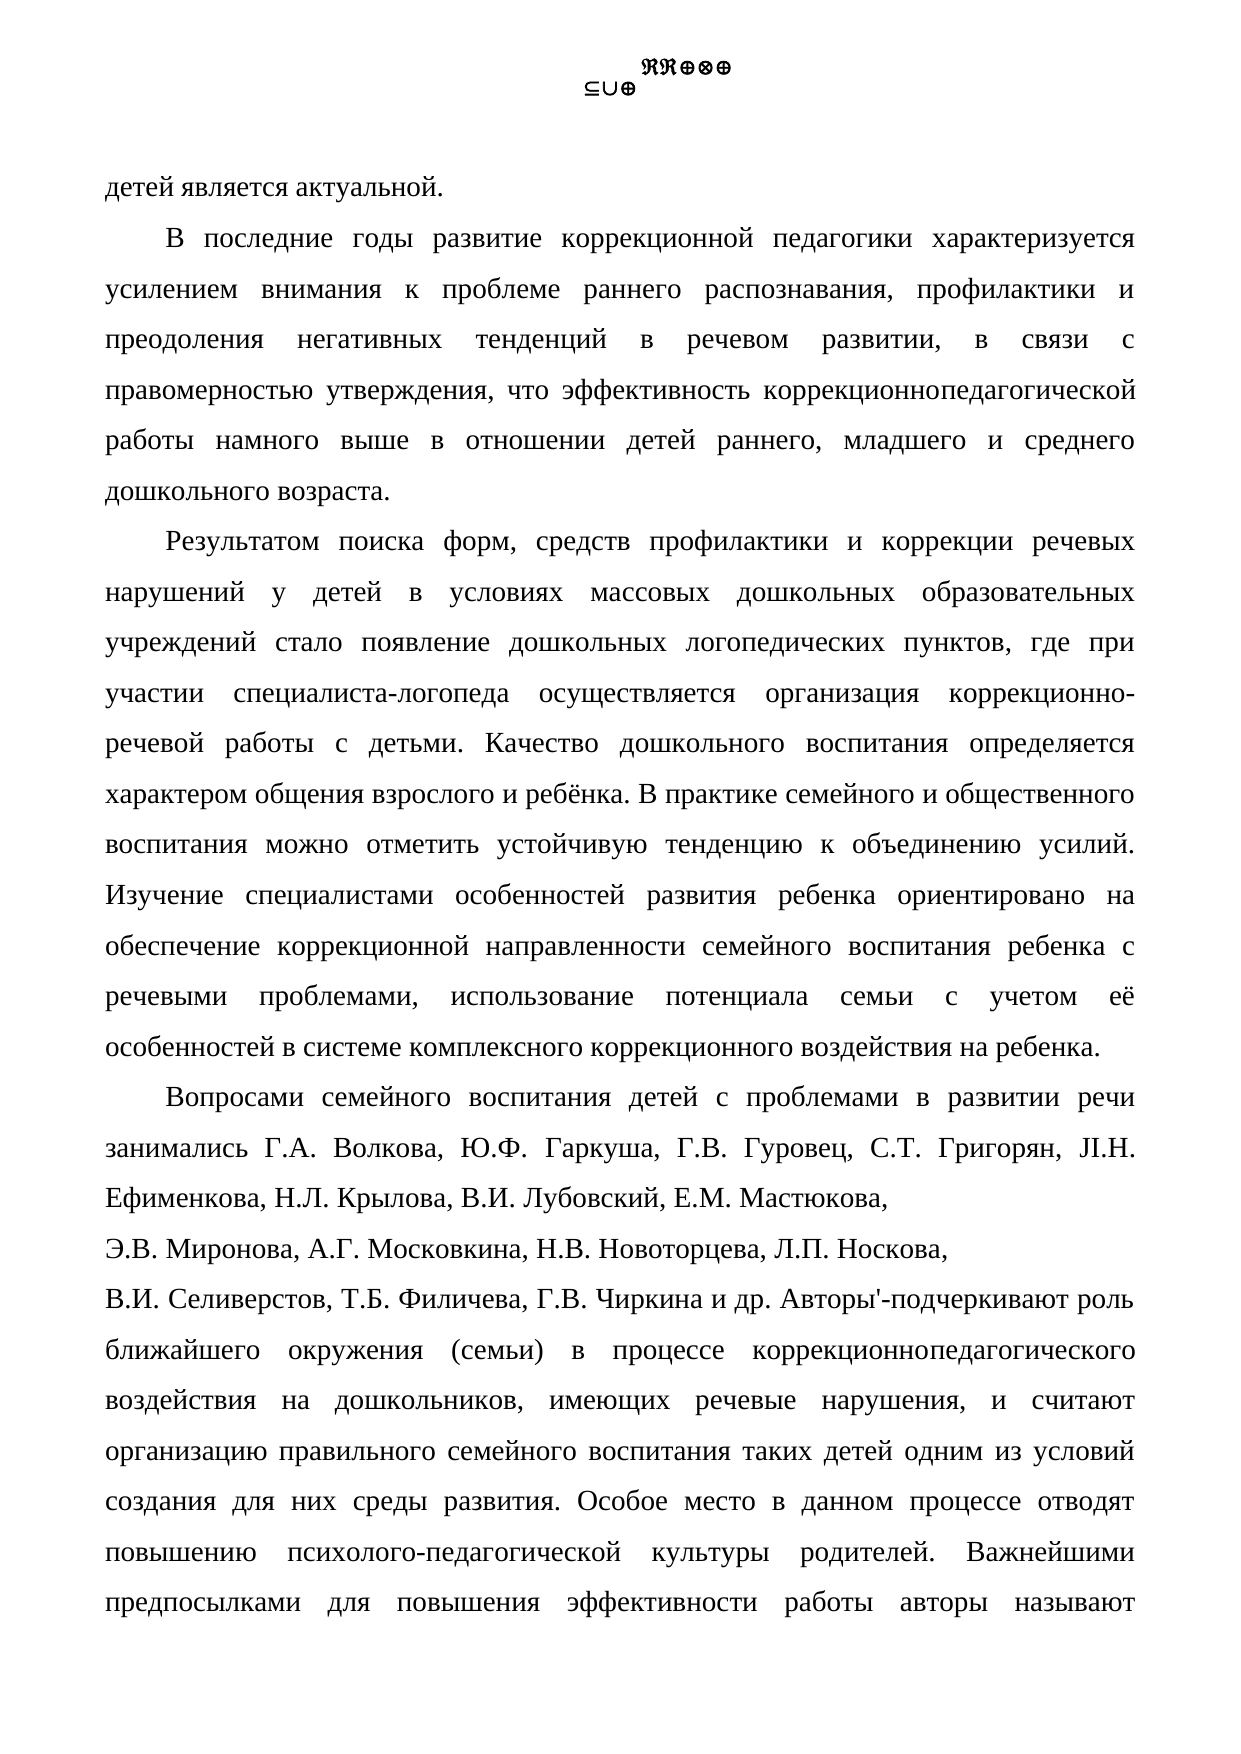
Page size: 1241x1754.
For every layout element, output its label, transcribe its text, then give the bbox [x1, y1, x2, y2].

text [105, 154, 1136, 207]
text Э.В. Миронова, А.Г. Московкина, Н.В. Новоторцева, Л.П. Носкова, [105, 1218, 1140, 1268]
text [105, 1268, 1136, 1622]
text В последние годы развитие коррекционной педагогики характеризуется усилением внимания к проблеме раннего распознавания, профилактики и преодоления негативных тенденций в речевом развитии, в связи с правомерностью утверждения, что эффективность коррекционнопедагогической работы намного выше в отношении детей раннего, младшего и среднего дошкольного возраста. [105, 207, 1136, 510]
text Результатом поиска форм, средств профилактики и коррекции речевых нарушений у детей в условиях массовых дошкольных образовательных учреждений стало появление дошкольных логопедических пунктов, где при участии специалиста-логопеда осуществляется организация коррекционно-речевой работы с детьми. Качество дошкольного воспитания определяется характером общения взрослого и ребёнка. В практике семейного и общественного воспитания можно отметить устойчивую тенденцию к объединению усилий. Изучение специалистами особенностей развития ребенка ориентировано на обеспечение коррекционной направленности семейного воспитания ребенка с речевыми проблемами, использование потенциала семьи с учетом её особенностей в системе комплексного коррекционного воздействия на ребенка. [105, 510, 1136, 1066]
text Вопросами семейного воспитания детей с проблемами в развитии речи занимались Г.А. Волкова, Ю.Ф. Гаркуша, Г.В. Гуровец, С.Т. Григорян, JI.H. Ефименкова, Н.Л. Крылова, В.И. Лубовский, Е.М. Мастюкова, [105, 1066, 1136, 1218]
